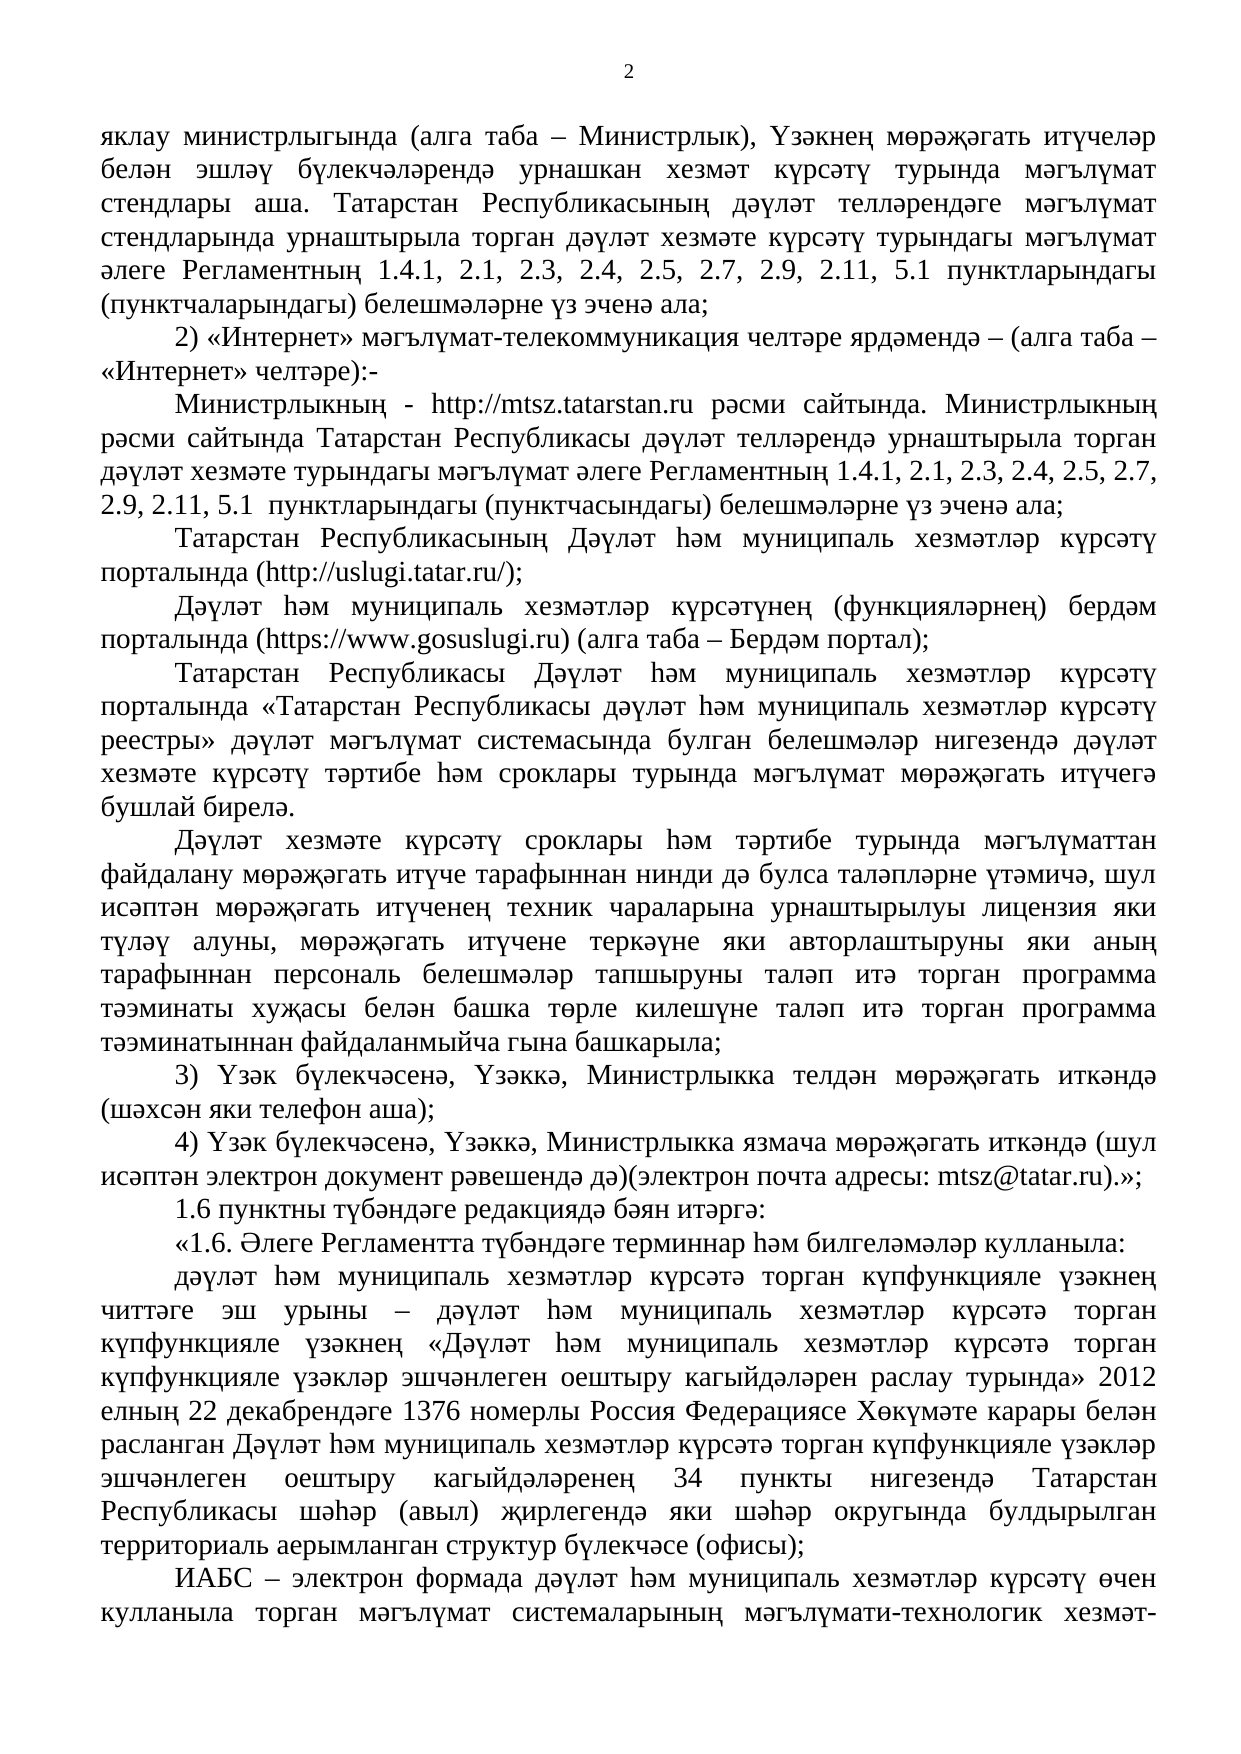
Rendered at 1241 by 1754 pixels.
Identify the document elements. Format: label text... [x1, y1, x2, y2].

text Татарстан Республикасы Дәүләт һәм муниципаль хезмәтләр күрсәтү порталында «Татарстан Республикасы дәүләт һәм муниципаль хезмәтләр күрсәтү реестры» дәүләт мәгълүмат системасында булган белешмәләр нигезендә дәүләт хезмәте күрсәтү тәртибе һәм сроклары турында мәгълүмат мөрәҗәгать итүчегә бушлай бирелә. [100, 655, 1157, 822]
text дәүләт һәм муниципаль хезмәтләр күрсәтә торган күпфункцияле үзәкнең читтәге эш урыны – дәүләт һәм муниципаль хезмәтләр күрсәтә торган күпфункцияле үзәкнең «Дәүләт һәм муниципаль хезмәтләр күрсәтә торган күпфункцияле үзәкләр эшчәнлеген оештыру кагыйдәләрен раслау турында» 2012 елның 22 декабрендәге 1376 номерлы Россия Федерациясе Хөкүмәте карары белән расланган Дәүләт һәм муниципаль хезмәтләр күрсәтә торган күпфункцияле үзәкләр эшчәнлеген оештыру кагыйдәләренең 34 пункты нигезендә Татарстан Республикасы шәһәр (авыл) җирлегендә яки шәһәр округында булдырылган территориаль аерымланган структур бүлекчәсе (офисы); [100, 1258, 1157, 1560]
text 4) Үзәк бүлекчәсенә, Үзәккә, Министрлыкка язмача мөрәҗәгать иткәндә (шул исәптән электрон документ рәвешендә дә)(электрон почта адресы: mtsz@tatar.ru).»; [100, 1124, 1157, 1191]
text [100, 1560, 1157, 1627]
text Дәүләт һәм муниципаль хезмәтләр күрсәтүнең (функцияләрнең) бердәм порталында (https://www.gosuslugi.ru) (алга таба – Бердәм портал); [100, 588, 1157, 655]
text «1.6. Әлеге Регламентта түбәндәге терминнар һәм билгеләмәләр кулланыла: [100, 1225, 1157, 1258]
text 1.6 пунктны түбәндәге редакциядә бәян итәргә: [100, 1191, 1157, 1225]
text Дәүләт хезмәте күрсәтү сроклары һәм тәртибе турында мәгълүматтан файдалану мөрәҗәгать итүче тарафыннан нинди дә булса таләпләрне үтәмичә, шул исәптән мөрәҗәгать итүченең техник чараларына урнаштырылуы лицензия яки түләү алуны, мөрәҗәгать итүчене теркәүне яки авторлаштыруны яки аның тарафыннан персональ белешмәләр тапшыруны таләп итә торган программа тәэминаты хуҗасы белән башка төрле килешүне таләп итә торган программа тәэминатыннан файдаланмыйча гына башкарыла; [100, 822, 1157, 1057]
text 2) «Интернет» мәгълүмат-телекоммуникация челтәре ярдәмендә – (алга таба – «Интернет» челтәре):- [100, 319, 1157, 386]
text Татарстан Республикасының Дәүләт һәм муниципаль хезмәтләр күрсәтү порталында (http://uslugi.tatar.ru/); [100, 521, 1157, 588]
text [100, 118, 1157, 319]
text Министрлыкның - http://mtsz.tatarstan.ru рәсми сайтында. Министрлыкның рәсми сайтында Татарстан Республикасы дәүләт телләрендә урнаштырыла торган дәүләт хезмәте турындагы мәгълүмат әлеге Регламентның 1.4.1, 2.1, 2.3, 2.4, 2.5, 2.7, 2.9, 2.11, 5.1 пунктларындагы (пунктчасындагы) белешмәләрне үз эченә ала; [100, 386, 1157, 521]
text 3) Үзәк бүлекчәсенә, Үзәккә, Министрлыкка телдән мөрәҗәгать иткәндә (шәхсән яки телефон аша); [100, 1057, 1157, 1124]
